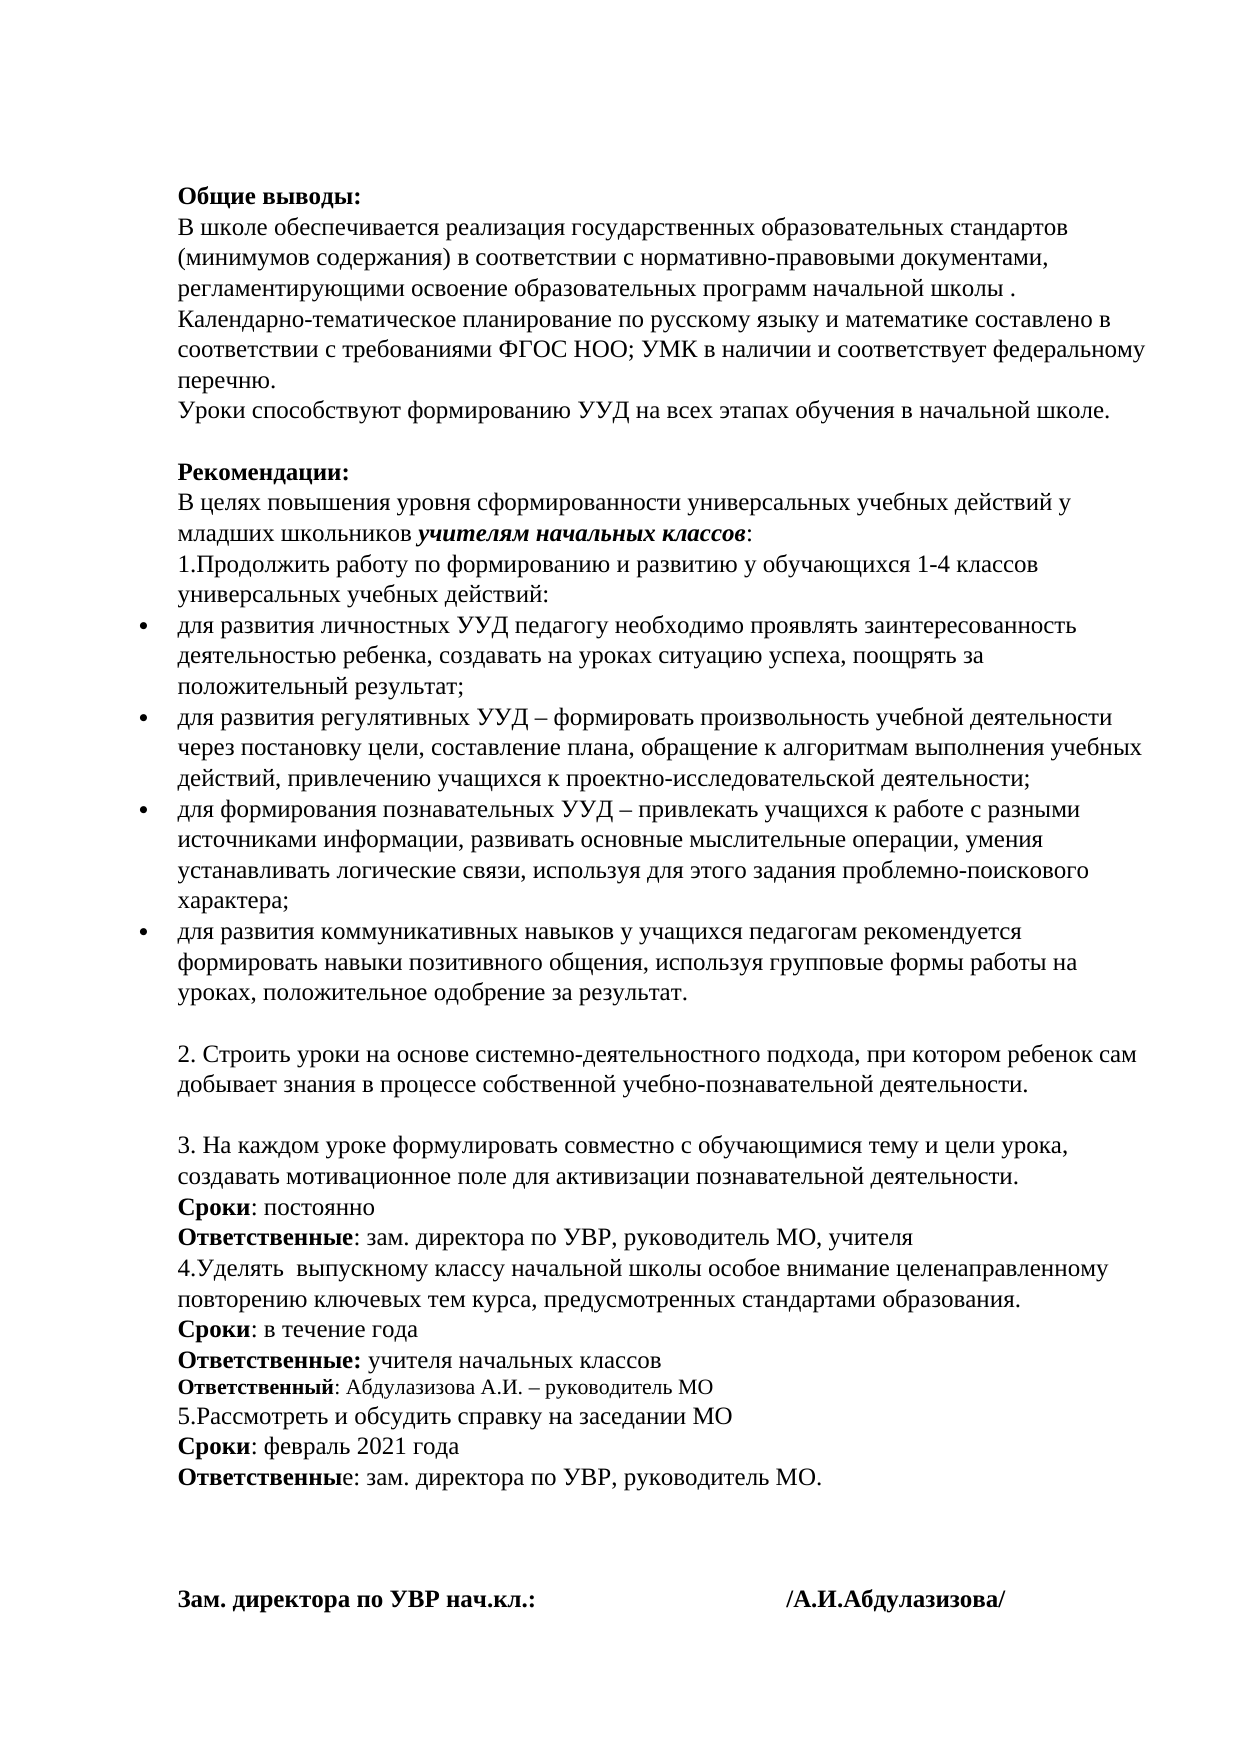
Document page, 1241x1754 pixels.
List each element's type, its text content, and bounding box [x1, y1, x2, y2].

text Ответственные: зам. директора по УВР, руководитель МО, учителя [177, 1221, 1152, 1251]
text 3. На каждом уроке формулировать совместно с обучающимися тему и цели урока, создавать мотивационное поле для активизации познавательной деятельности. [177, 1129, 1152, 1190]
text Ответственный: Абдулазизова А.И. – руководитель МО [177, 1374, 1152, 1399]
text 1.Продолжить работу по формированию и развитию у обучающихся 1-4 классов универсальных учебных действий: [177, 547, 1152, 608]
text Сроки: в течение года [177, 1312, 1152, 1343]
text Ответственные: зам. директора по УВР, руководитель МО. [177, 1460, 1152, 1491]
text Рекомендации: [177, 424, 1152, 486]
text В школе обеспечивается реализация государственных образовательных стандартов (минимумов содержания) в соответствии с нормативно-правовыми документами, регламентирующими освоение образовательных программ начальной школы . [177, 210, 1152, 302]
text Сроки: постоянно [177, 1190, 1152, 1221]
text 4.Уделять выпускному классу начальной школы особое внимание целенаправленному повторению ключевых тем курса, предусмотренных стандартами образования. [177, 1251, 1152, 1312]
text Общие выводы: [177, 179, 1152, 210]
list для формирования познавательных УУД – привлекать учащихся к работе с разными источниками информации, развивать основные мыслительные операции, умения устанавливать логические связи, используя для этого задания проблемно-поискового характера; [140, 792, 1152, 914]
text В целях повышения уровня сформированности универсальных учебных действий у младших школьников учителям начальных классов: [177, 486, 1152, 547]
text Календарно-тематическое планирование по русскому языку и математике составлено в соответствии с требованиями ФГОС НОО; УМК в наличии и соответствует федеральному перечню. [177, 302, 1152, 394]
text Сроки: февраль 2021 года [177, 1429, 1152, 1460]
text Ответственные: учителя начальных классов [177, 1343, 1152, 1374]
list для развития регулятивных УУД – формировать произвольность учебной деятельности через постановку цели, составление плана, обращение к алгоритмам выполнения учебных действий, привлечению учащихся к проектно-исследовательской деятельности; [140, 700, 1152, 792]
text Зам. директора по УВР нач.кл.: /А.И.Абдулазизова/ [177, 1552, 1152, 1613]
text Уроки способствуют формированию УУД на всех этапах обучения в начальной школе. [177, 394, 1152, 424]
text 2. Строить уроки на основе системно-деятельностного подхода, при котором ребенок сам добывает знания в процессе собственной учебно-познавательной деятельности. [177, 1037, 1152, 1098]
list для развития личностных УУД педагогу необходимо проявлять заинтересованность деятельностью ребенка, создавать на уроках ситуацию успеха, поощрять за положительный результат; [140, 608, 1152, 700]
list для развития коммуникативных навыков у учащихся педагогам рекомендуется формировать навыки позитивного общения, используя групповые формы работы на уроках, положительное одобрение за результат. [140, 914, 1152, 1006]
text 5.Рассмотреть и обсудить справку на заседании МО [177, 1399, 1152, 1429]
